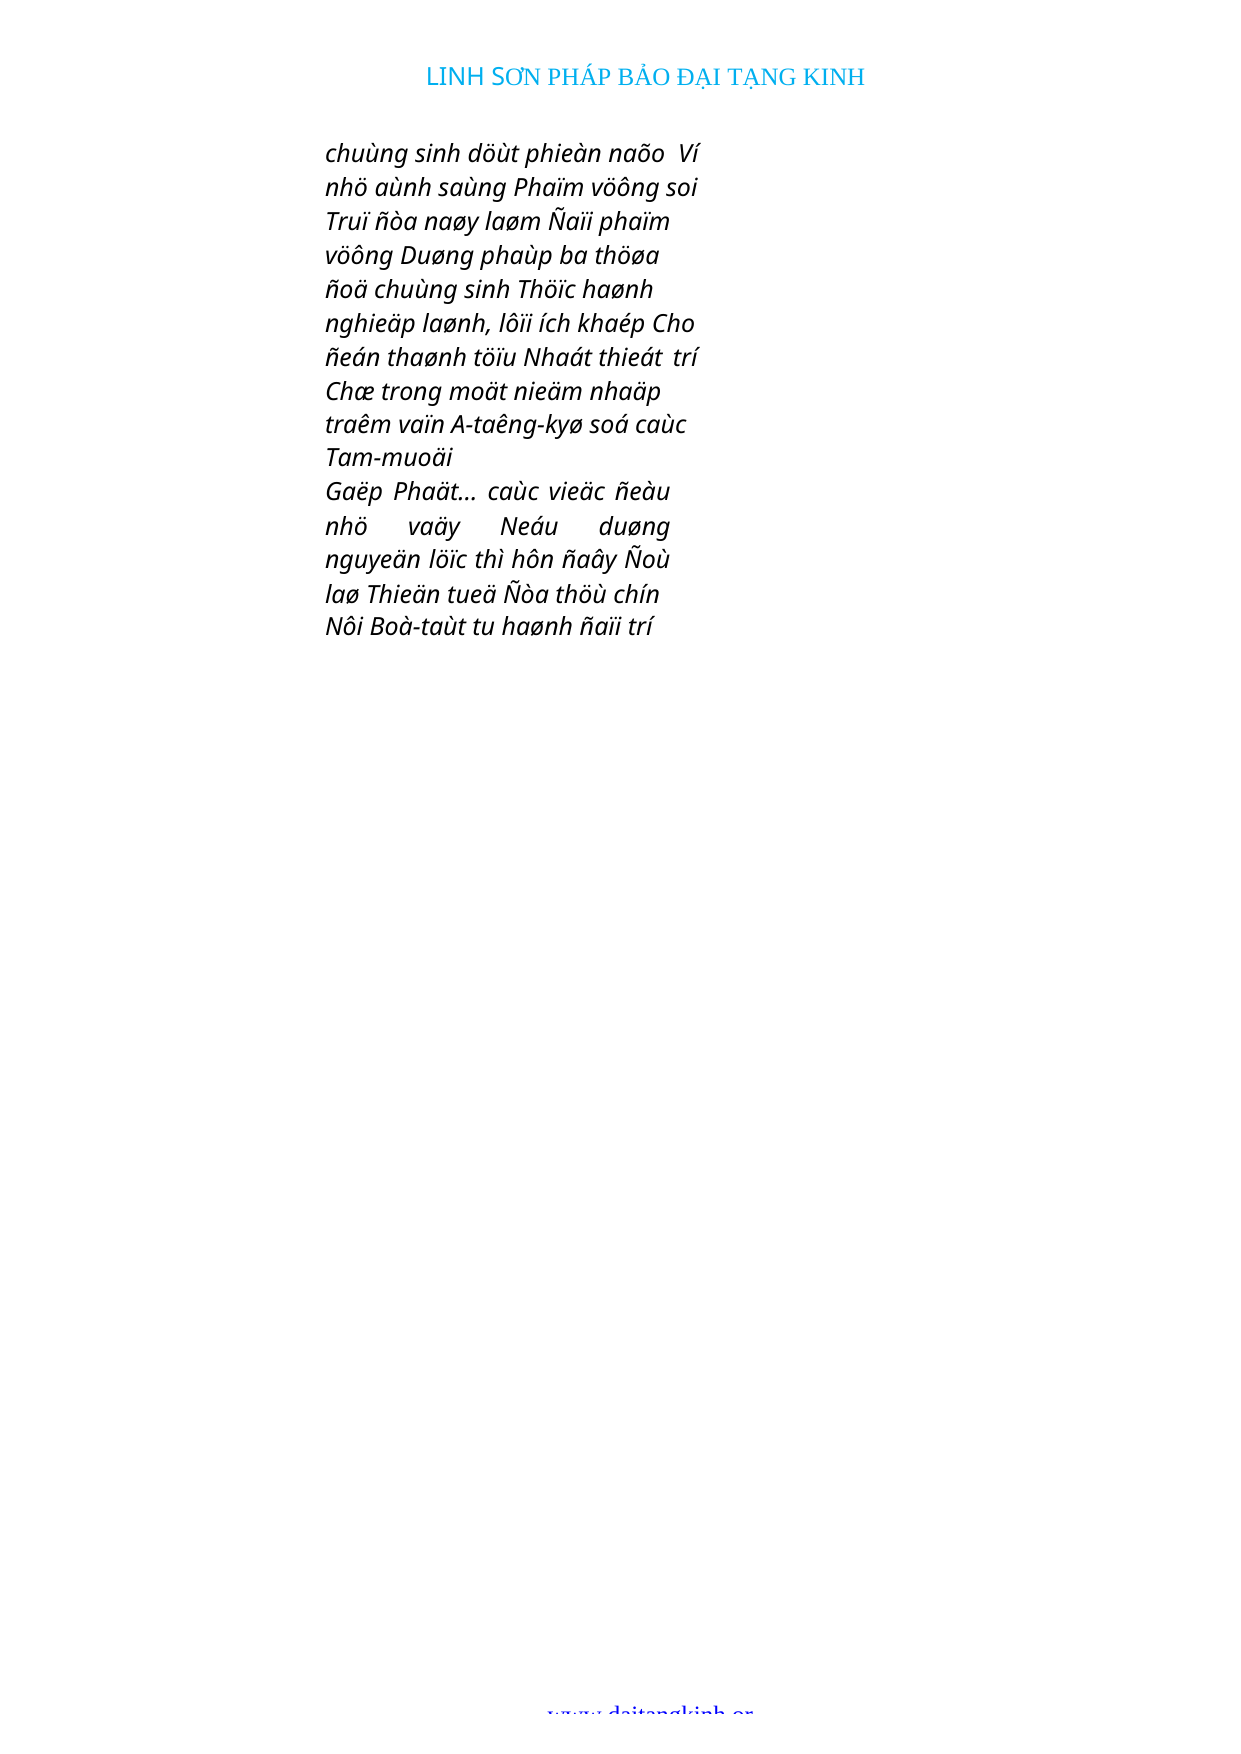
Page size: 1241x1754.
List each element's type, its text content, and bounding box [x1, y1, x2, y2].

text Nôi Boà-taùt tu haønh ñaïi trí [325, 610, 1105, 642]
text Gaëp Phaät… caùc vieäc ñeàu nhö vaäy Neáu duøng nguyeän löïc thì hôn ñaây Ñoù laø Thieän tueä Ñòa thöù chín [325, 474, 671, 610]
text Chæ trong moät nieäm nhaäp traêm vaïn A-taêng-kyø soá caùc Tam-muoäi [325, 374, 688, 474]
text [325, 135, 700, 374]
